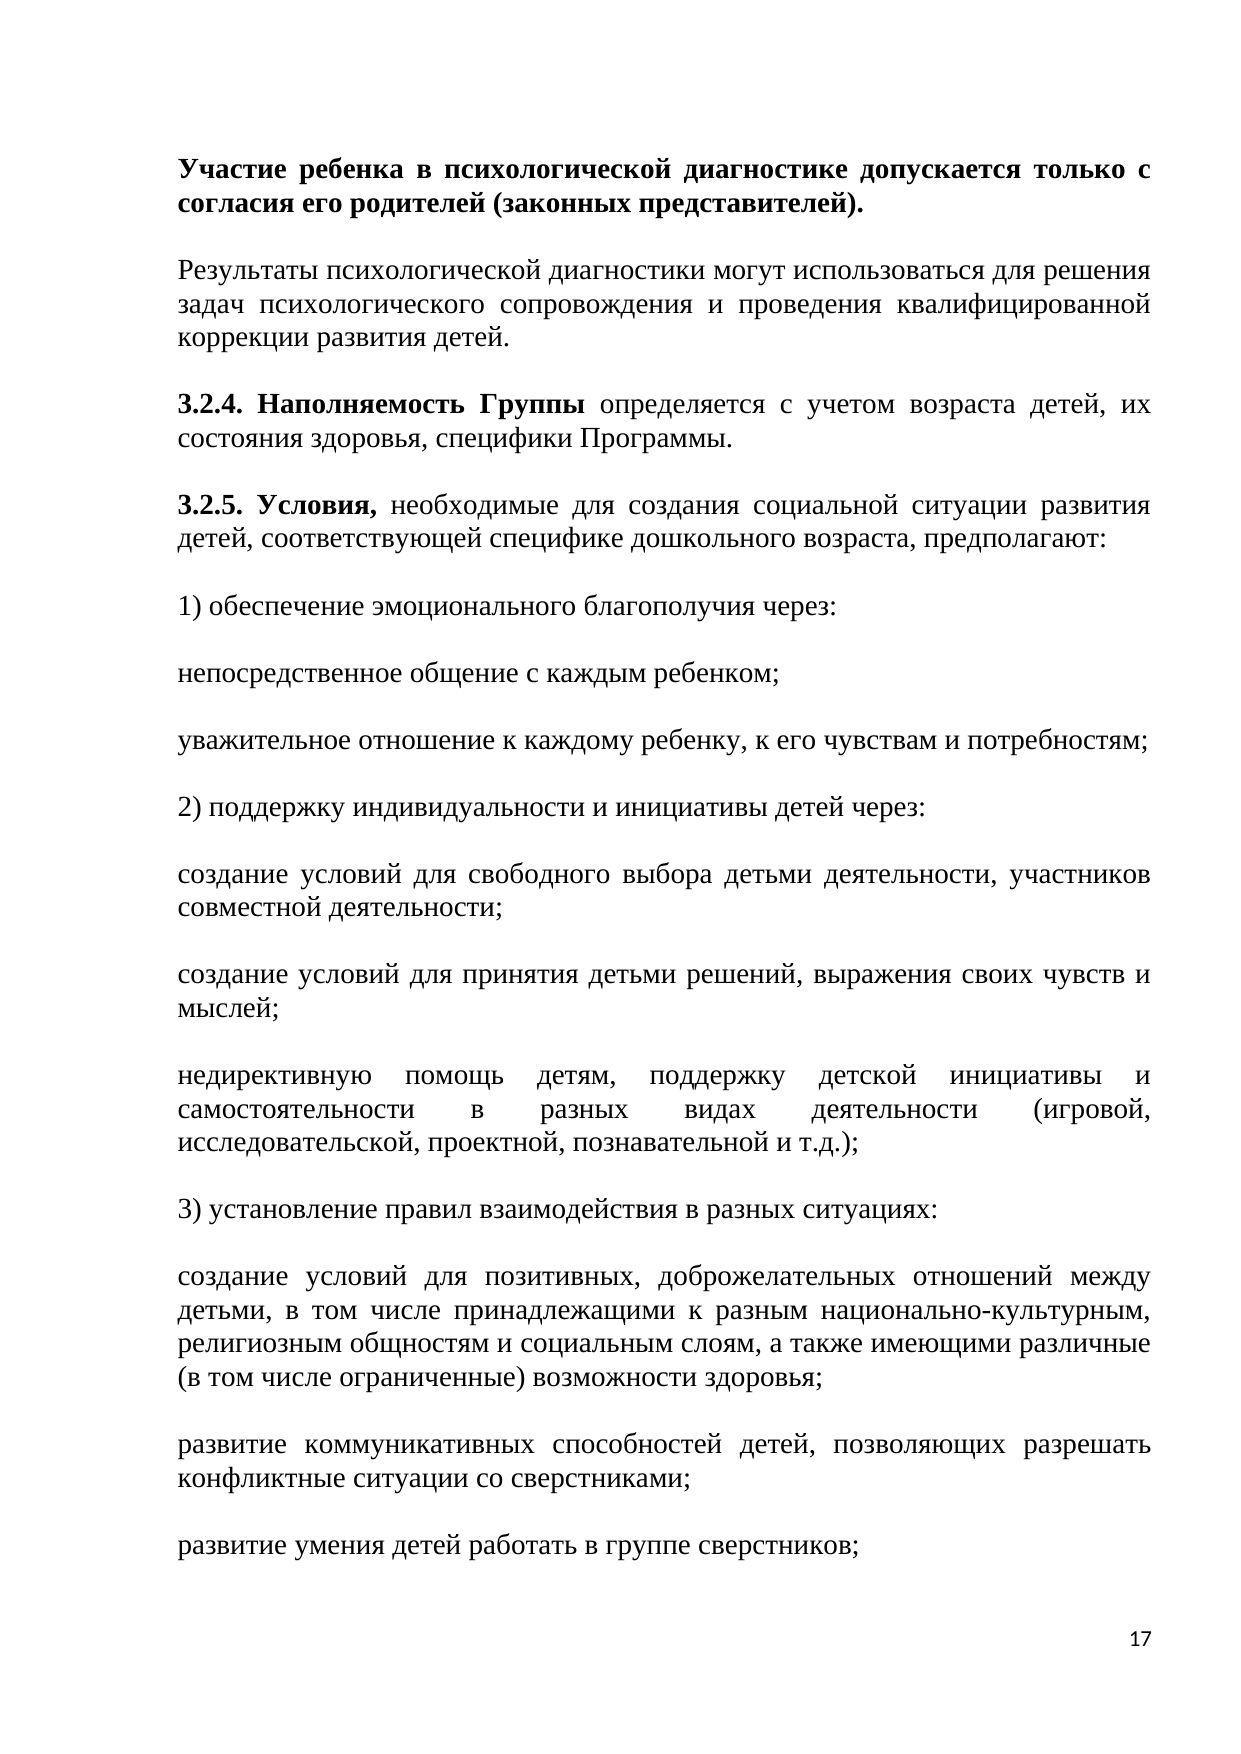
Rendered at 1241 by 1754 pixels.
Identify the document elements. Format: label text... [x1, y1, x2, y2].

text уважительное отношение к каждому ребенку, к его чувствам и потребностям; [177, 722, 1152, 755]
text развитие коммуникативных способностей детей, позволяющих разрешать конфликтные ситуации со сверстниками; [177, 1426, 1152, 1493]
text создание условий для принятия детьми решений, выражения своих чувств и мыслей; [177, 957, 1152, 1024]
text 3) установление правил взаимодействия в разных ситуациях: [177, 1191, 1152, 1225]
text развитие умения детей работать в группе сверстников; [177, 1527, 1152, 1560]
text Участие ребенка в психологической диагностике допускается только с согласия его родителей (законных представителей). [177, 152, 1152, 219]
text создание условий для позитивных, доброжелательных отношений между детьми, в том числе принадлежащими к разным национально-культурным, религиозным общностям и социальным слоям, а также имеющими различные (в том числе ограниченные) возможности здоровья; [177, 1258, 1152, 1393]
text 3.2.4. Наполняемость Группы определяется с учетом возраста детей, их состояния здоровья, специфики Программы. [177, 386, 1152, 453]
text 2) поддержку индивидуальности и инициативы детей через: [177, 789, 1152, 822]
text недирективную помощь детям, поддержку детской инициативы и самостоятельности в разных видах деятельности (игровой, исследовательской, проектной, познавательной и т.д.); [177, 1057, 1152, 1158]
text Результаты психологической диагностики могут использоваться для решения задач психологического сопровождения и проведения квалифицированной коррекции развития детей. [177, 252, 1152, 353]
text создание условий для свободного выбора детьми деятельности, участников совместной деятельности; [177, 856, 1152, 923]
text непосредственное общение с каждым ребенком; [177, 655, 1152, 688]
text 3.2.5. Условия, необходимые для создания социальной ситуации развития детей, соответствующей специфике дошкольного возраста, предполагают: [177, 487, 1152, 554]
text 1) обеспечение эмоционального благополучия через: [177, 588, 1152, 621]
